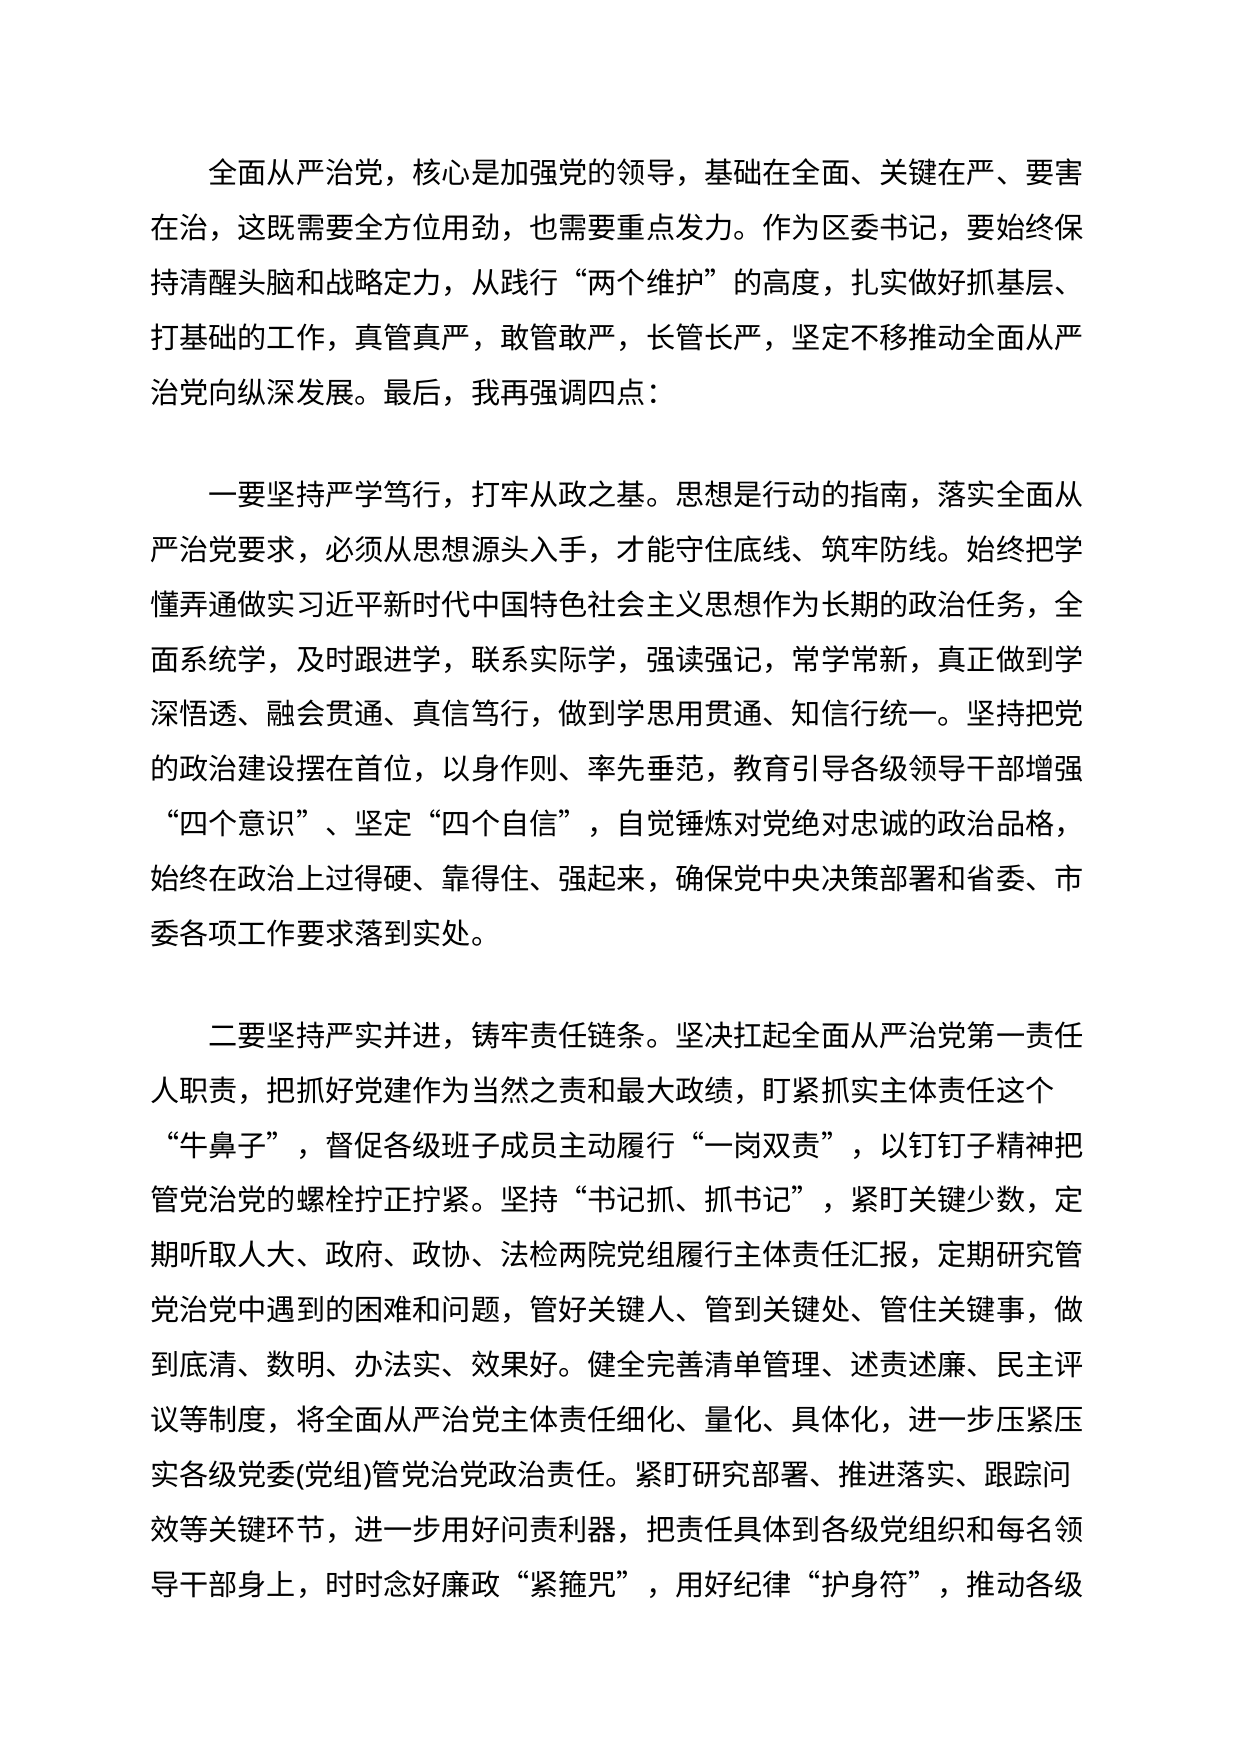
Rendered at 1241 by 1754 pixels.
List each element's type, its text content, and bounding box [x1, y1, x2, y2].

text 一要坚持严学笃行，打牢从政之基。思想是行动的指南，落实全面从严治党要求，必须从思想源头入手，才能守住底线、筑牢防线。始终把学懂弄通做实习近平新时代中国特色社会主义思想作为长期的政治任务，全面系统学，及时跟进学，联系实际学，强读强记，常学常新，真正做到学深悟透、融会贯通、真信笃行，做到学思用贯通、知信行统一。坚持把党的政治建设摆在首位，以身作则、率先垂范，教育引导各级领导干部增强“四个意识”、坚定“四个自信”，自觉锤炼对党绝对忠诚的政治品格，始终在政治上过得硬、靠得住、强起来，确保党中央决策部署和省委、市委各项工作要求落到实处。 [150, 471, 1090, 953]
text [150, 1012, 1090, 1604]
text 全面从严治党，核心是加强党的领导，基础在全面、关键在严、要害在治，这既需要全方位用劲，也需要重点发力。作为区委书记，要始终保持清醒头脑和战略定力，从践行“两个维护”的高度，扎实做好抓基层、打基础的工作，真管真严，敢管敢严，长管长严，坚定不移推动全面从严治党向纵深发展。最后，我再强调四点： [150, 150, 1090, 412]
